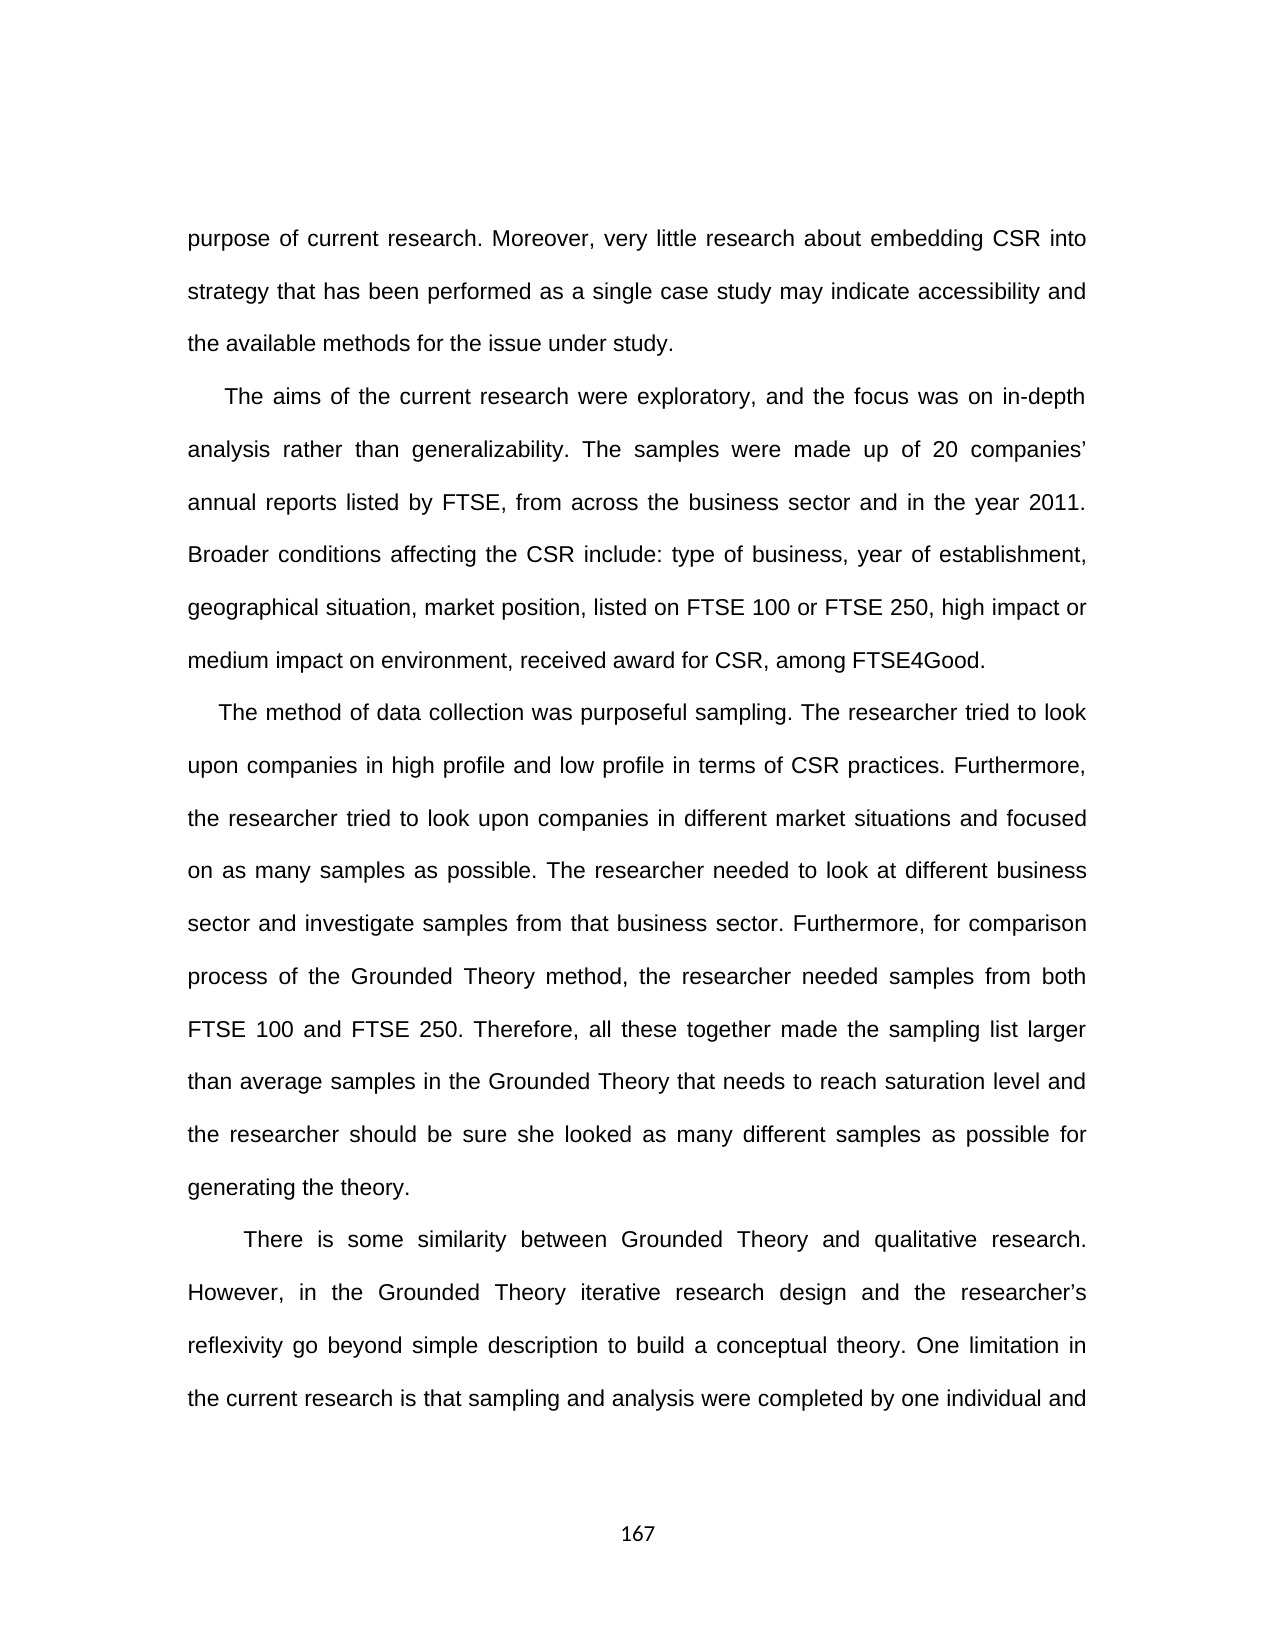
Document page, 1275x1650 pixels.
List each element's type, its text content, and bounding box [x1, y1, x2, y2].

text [187, 225, 1087, 357]
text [187, 1226, 1087, 1411]
text The aims of the current research were exploratory, and the focus was on in-depth analysis rather than generalizability. The samples were made up of 20 companies’ annual reports listed by FTSE, from across the business sector and in the year 2011. Broader conditions affecting the CSR include: type of business, year of establishment, geographical situation, market position, listed on FTSE 100 or FTSE 250, high impact or medium impact on environment, received award for CSR, among FTSE4Good. [187, 383, 1087, 673]
text The method of data collection was purposeful sampling. The researcher tried to look upon companies in high profile and low profile in terms of CSR practices. Furthermore, the researcher tried to look upon companies in different market situations and focused on as many samples as possible. The researcher needed to look at different business sector and investigate samples from that business sector. Furthermore, for comparison process of the Grounded Theory method, the researcher needed samples from both FTSE 100 and FTSE 250. Therefore, all these together made the sampling list larger than average samples in the Grounded Theory that needs to reach saturation level and the researcher should be sure she looked as many different samples as possible for generating the theory. [187, 699, 1087, 1200]
